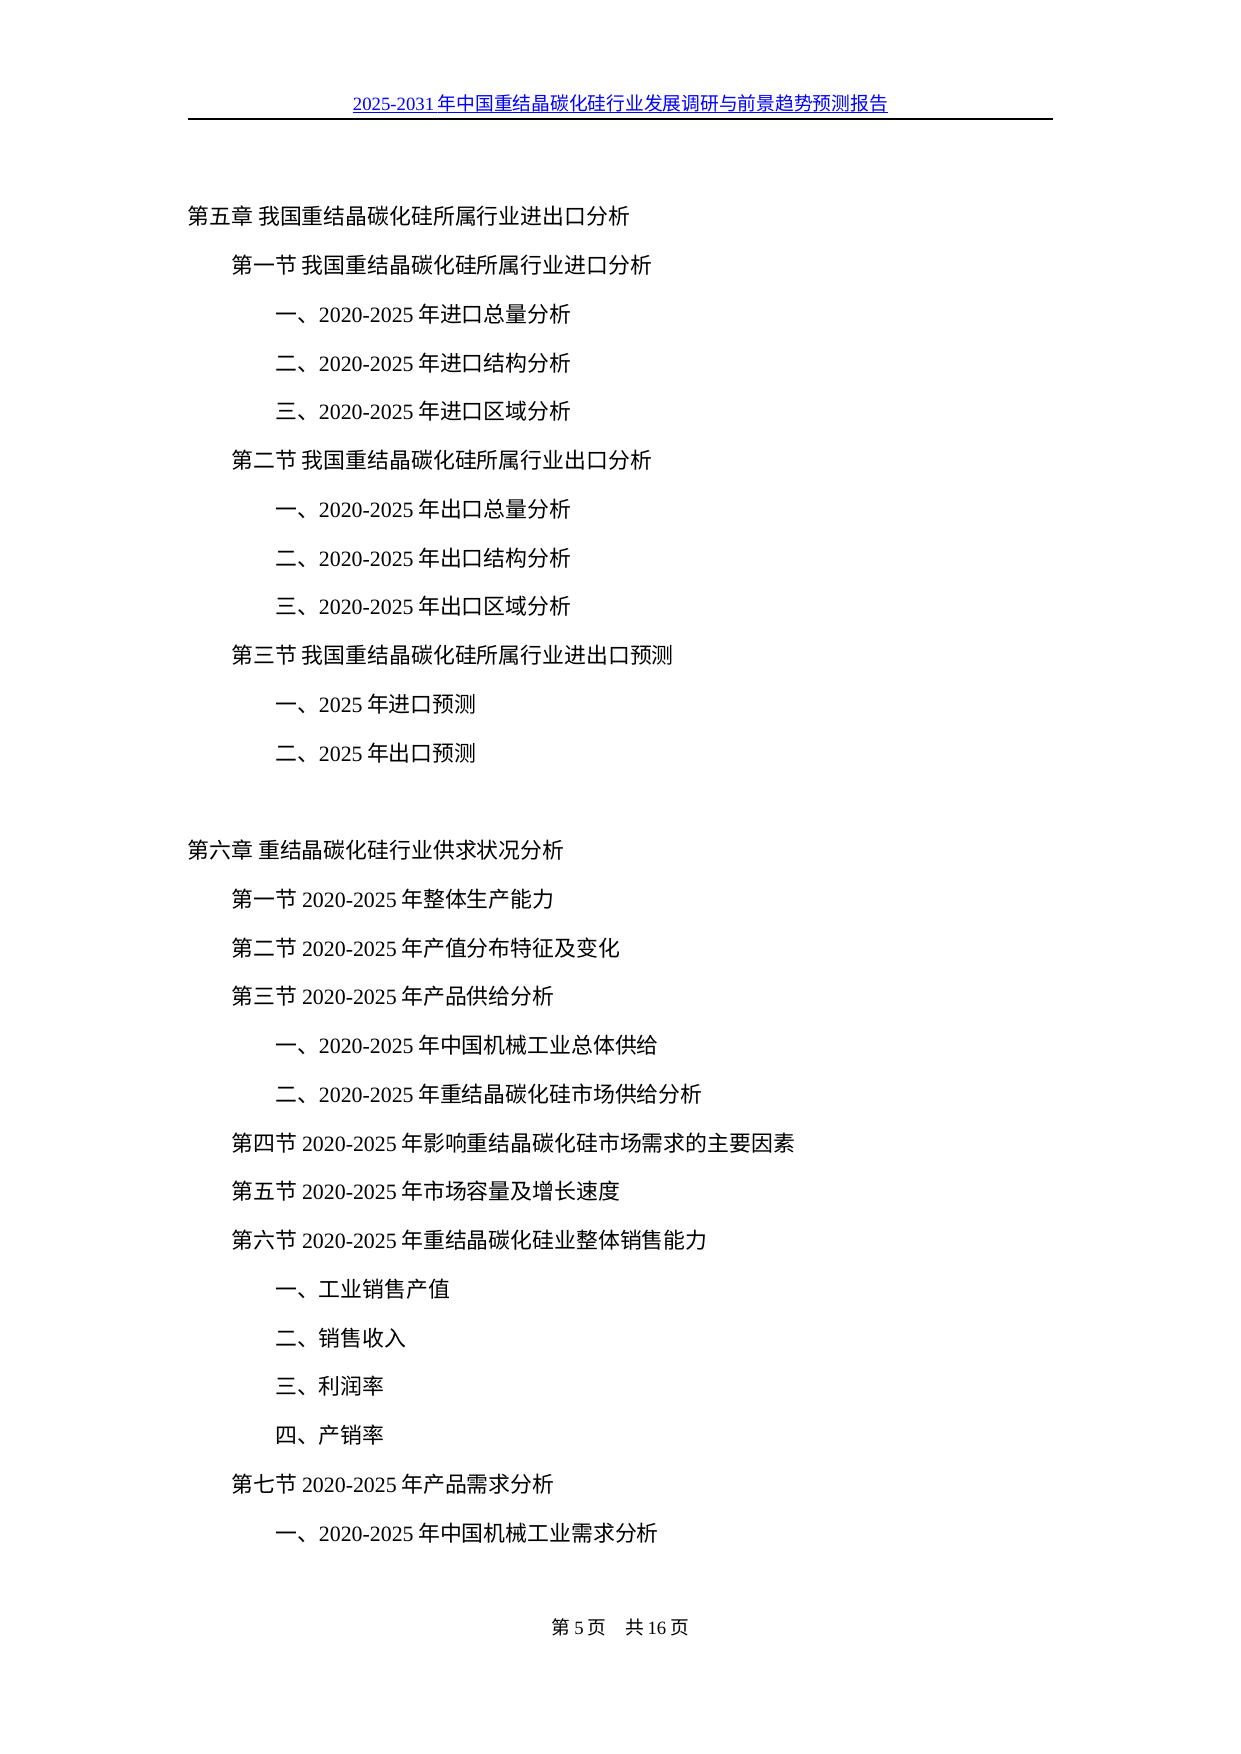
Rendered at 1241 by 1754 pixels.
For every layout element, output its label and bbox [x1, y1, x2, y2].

text [187, 150, 1053, 1548]
